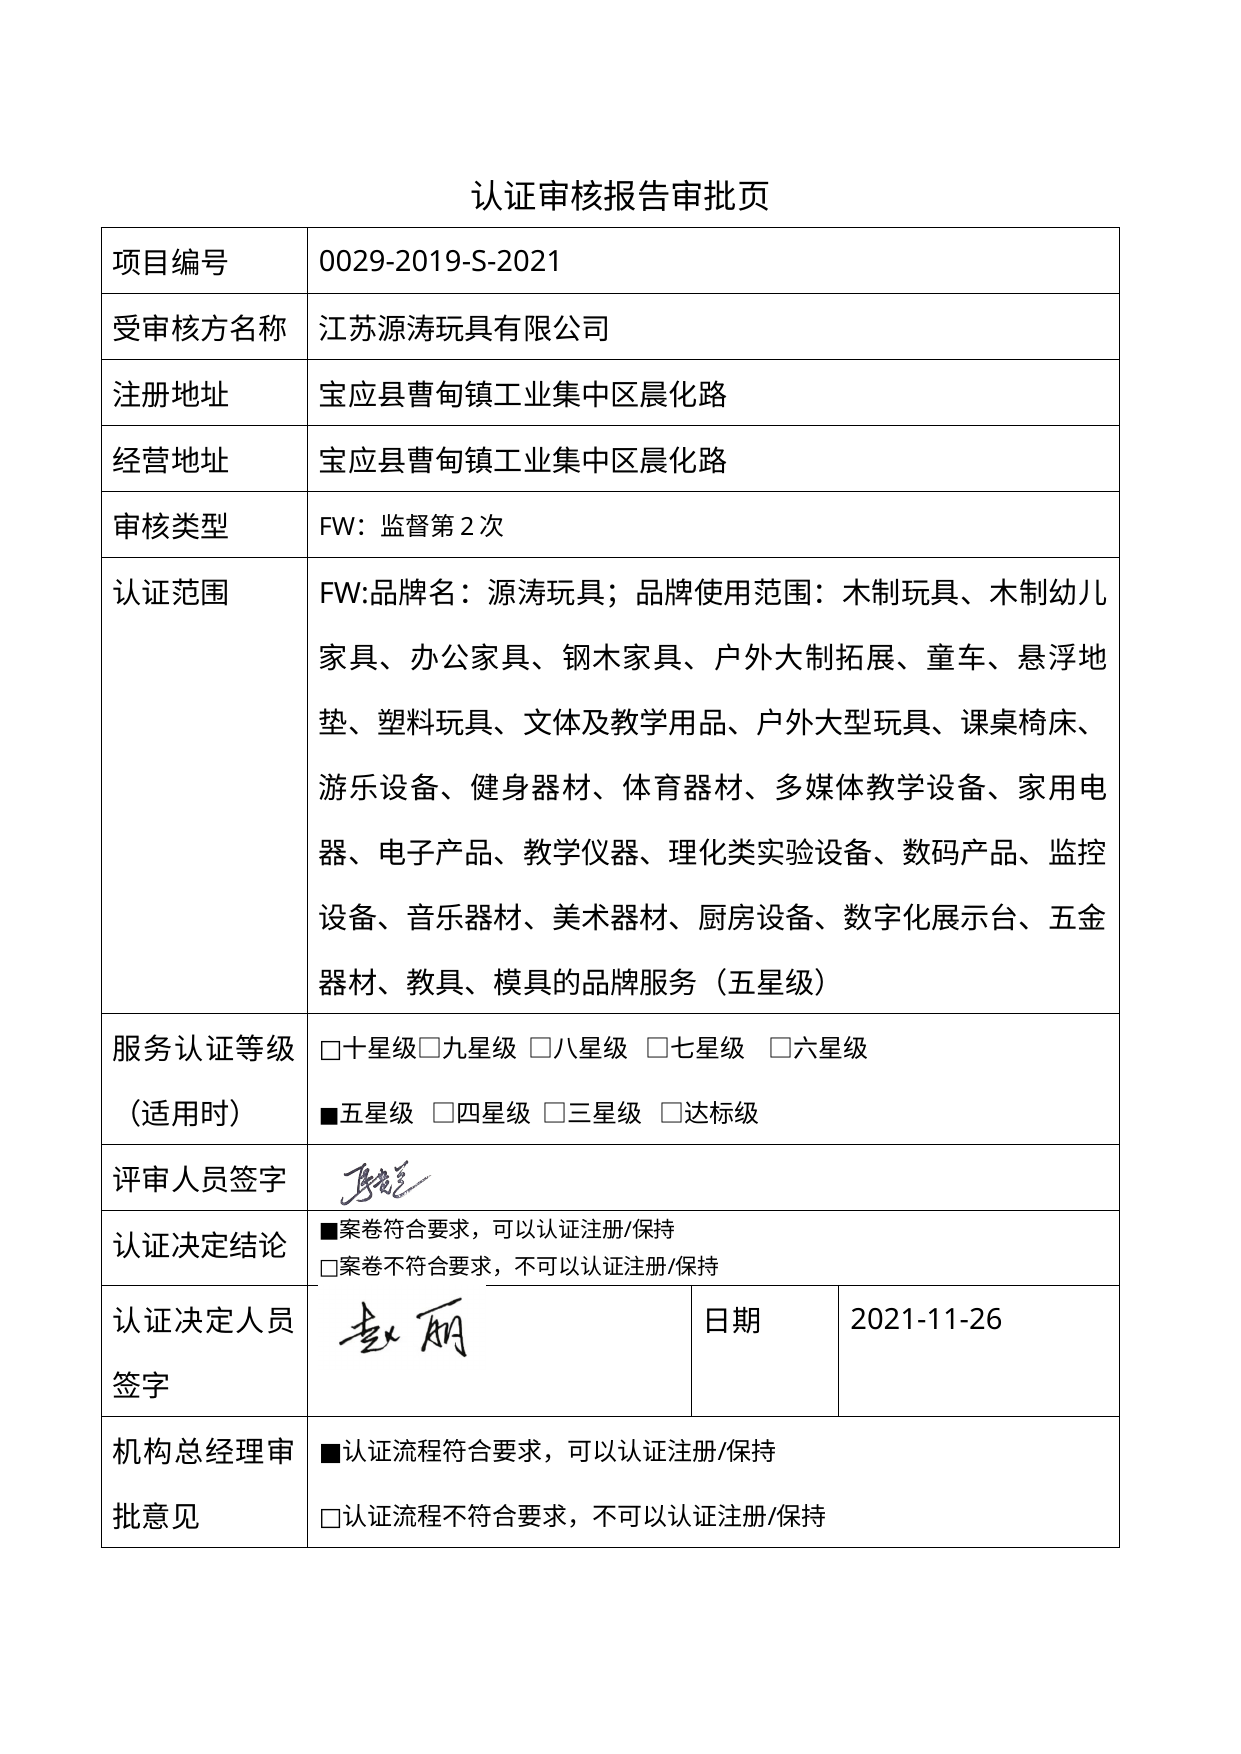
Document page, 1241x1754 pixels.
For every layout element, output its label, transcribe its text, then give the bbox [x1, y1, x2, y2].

table_cell 审核类型 [102, 492, 307, 557]
table_cell 服务认证等级（适用时） [102, 1014, 307, 1144]
table_cell 经营地址 [102, 426, 307, 491]
table_cell 江苏源涛玩具有限公司 [308, 294, 1119, 359]
table_cell [308, 1145, 1119, 1210]
table_cell 注册地址 [102, 360, 307, 425]
table_header 0029-2019-S-2021 [308, 228, 1119, 293]
table_cell 宝应县曹甸镇工业集中区晨化路 [308, 360, 1119, 425]
table_cell 日期 [692, 1286, 838, 1416]
table_cell 机构总经理审批意见 [102, 1417, 307, 1547]
table_cell 认证范围 [102, 558, 307, 1013]
table_cell 认证决定人员签字 [102, 1286, 307, 1416]
table_cell 认证决定结论 [102, 1211, 307, 1285]
text 认证审核报告审批页 [112, 162, 1128, 227]
table_cell 评审人员签字 [102, 1145, 307, 1210]
table_cell FW：监督第2次 [308, 492, 1119, 557]
picture [318, 1285, 486, 1370]
table_cell [308, 1286, 691, 1416]
table_cell □十星级□九星级 □八星级 □七星级 □六星级 ■五星级 □四星级 □三星级 □达标级 [308, 1014, 1119, 1144]
table_cell ■认证流程符合要求，可以认证注册/保持 □认证流程不符合要求，不可以认证注册/保持 [308, 1417, 1119, 1547]
picture [318, 1145, 444, 1208]
table_cell 宝应县曹甸镇工业集中区晨化路 [308, 426, 1119, 491]
table_cell 2021-11-26 [839, 1286, 1119, 1416]
table_cell FW:品牌名：源涛玩具；品牌使用范围：木制玩具、木制幼儿家具、办公家具、钢木家具、户外大制拓展、童车、悬浮地垫、塑料玩具、文体及教学用品、户外大型玩具、课桌椅床、游乐设备、健身器材、体育器材、多媒体教学设备、家用电器、电子产品、教学仪器、理化类实验设备、数码产品、监控设备、音乐器材、美术器材、厨房设备、数字化展示台、五金器材、教具、模具的品牌服务（五星级） [308, 558, 1119, 1013]
table_header 项目编号 [102, 228, 307, 293]
table_cell ■案卷符合要求，可以认证注册/保持 □案卷不符合要求，不可以认证注册/保持 [308, 1211, 1119, 1285]
table_cell 受审核方名称 [102, 294, 307, 359]
